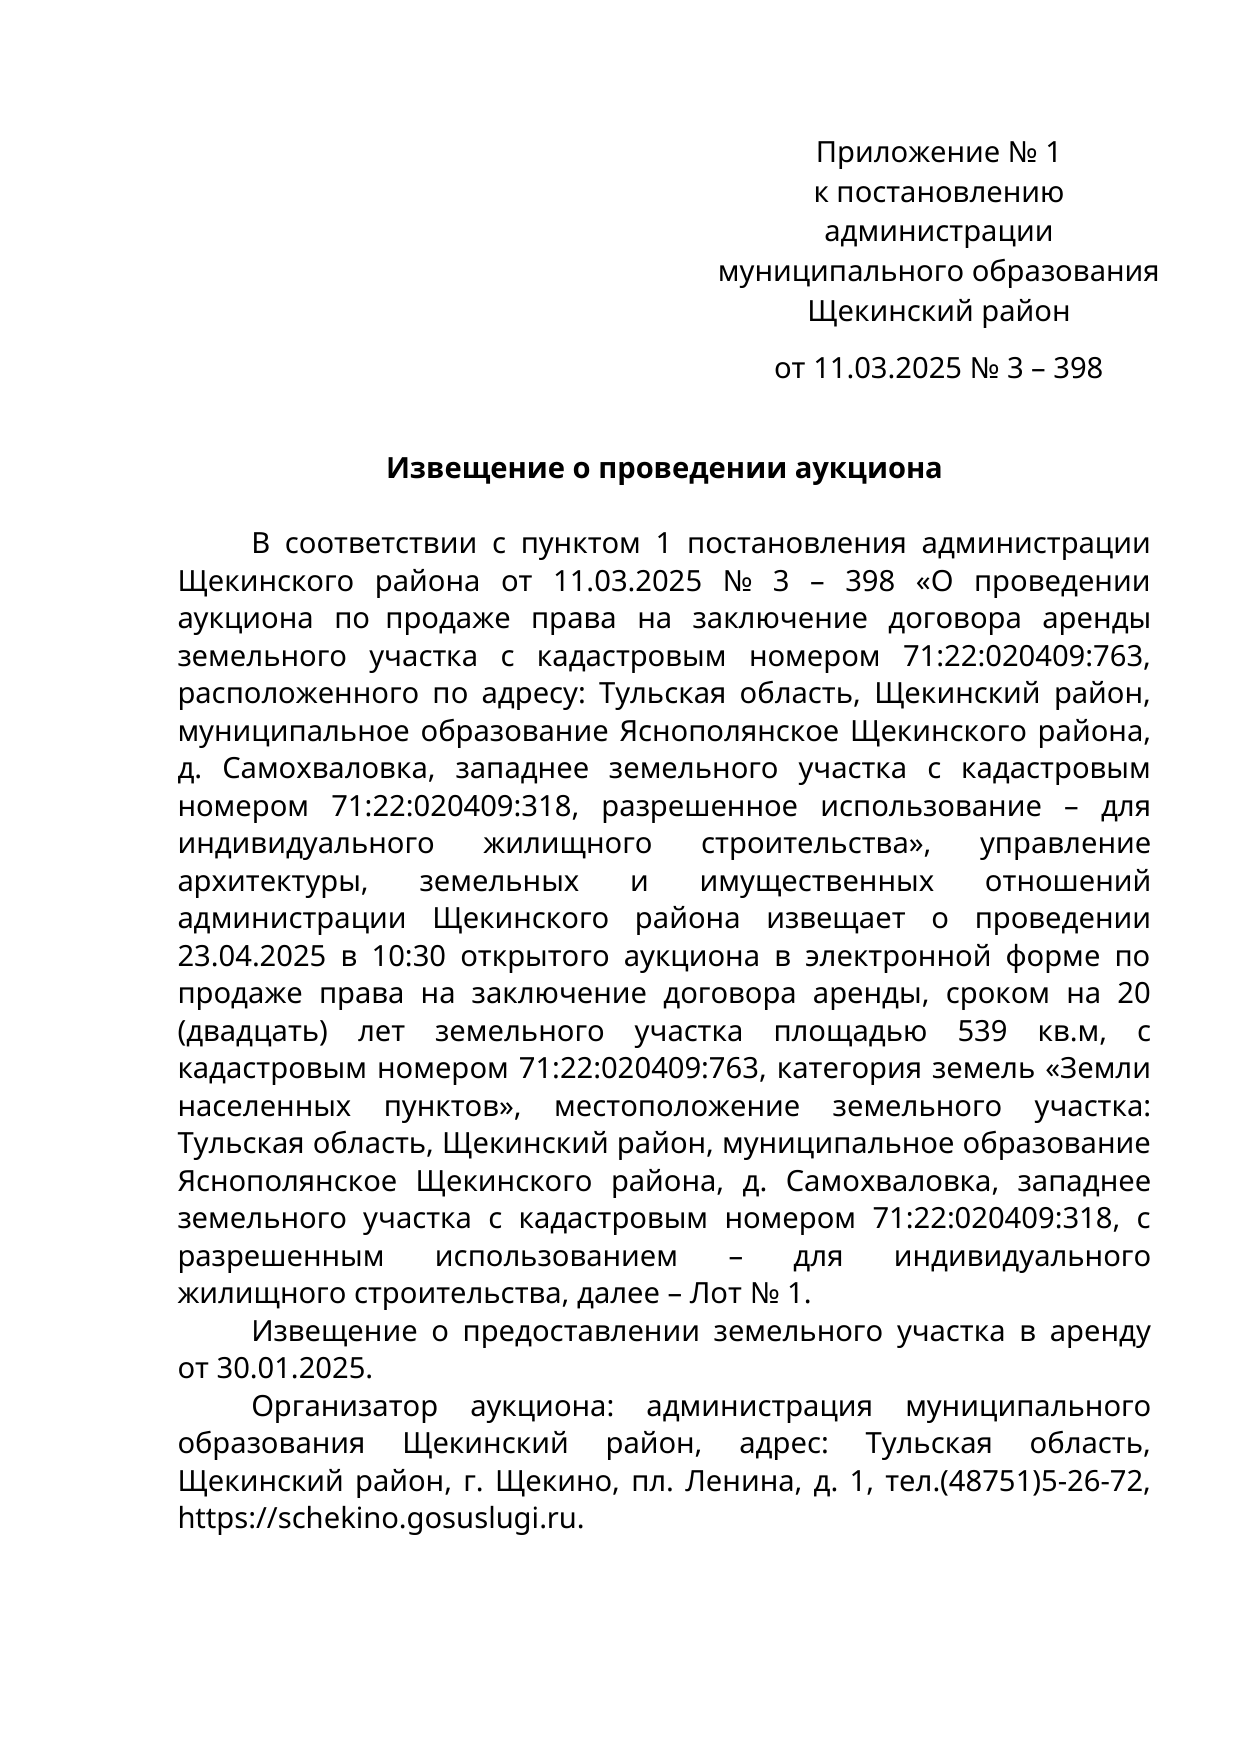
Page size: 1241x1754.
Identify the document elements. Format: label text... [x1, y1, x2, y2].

text В соответствии с пунктом 1 постановления администрации Щекинского района от 11.03.2025 № 3 – 398 «О проведении аукциона по продаже права на заключение договора аренды земельного участка с кадастровым номером 71:22:020409:763, расположенного по адресу: Тульская область, Щекинский район, муниципальное образование Яснополянское Щекинского района, д. Самохваловка, западнее земельного участка с кадастровым номером 71:22:020409:318, разрешенное использование – для индивидуального жилищного строительства», управление архитектуры, земельных и имущественных отношений администрации Щекинского района извещает о проведении 23.04.2025 в 10:30 открытого аукциона в электронной форме по продаже права на заключение договора аренды, сроком на 20 (двадцать) лет земельного участка площадью 539 кв.м, с кадастровым номером 71:22:020409:763, категория земель «Земли населенных пунктов», местоположение земельного участка: Тульская область, Щекинский район, муниципальное образование Яснополянское Щекинского района, д. Самохваловка, западнее земельного участка с кадастровым номером 71:22:020409:318, с разрешенным использованием – для индивидуального жилищного строительства, далее – Лот № 1. [177, 524, 1152, 1311]
text Организатор аукциона: администрация муниципального образования Щекинский район, адрес: Тульская область, Щекинский район, г. Щекино, пл. Ленина, д. 1, тел.(48751)5-26-72, https://schekino.gosuslugi.ru. [177, 1386, 1152, 1536]
table_header Приложение № 1 к постановлению администрации муниципального образования Щекинский район от 11.03.2025 № 3 – 398 [705, 131, 1172, 387]
text Извещение о проведении аукциона [177, 449, 1152, 486]
text Извещение о предоставлении земельного участка в аренду от 30.01.2025. [177, 1311, 1152, 1386]
